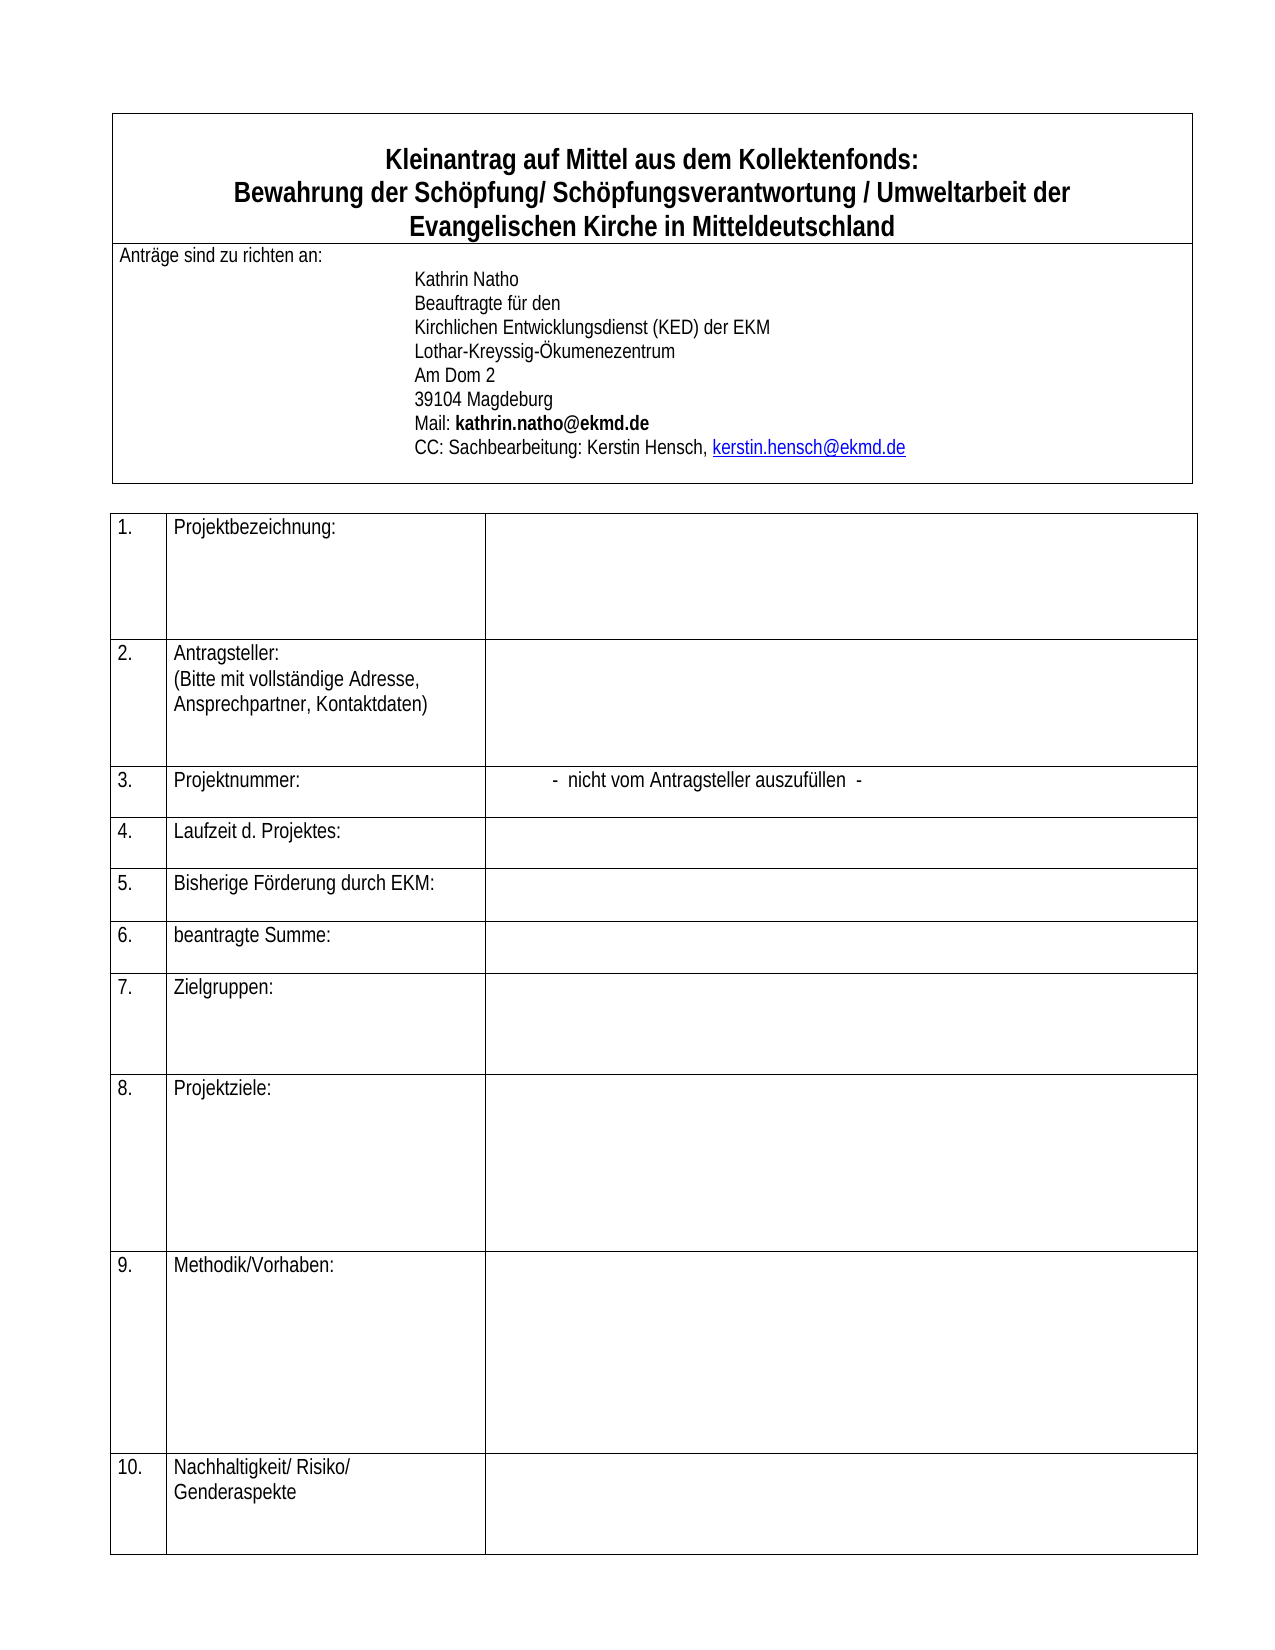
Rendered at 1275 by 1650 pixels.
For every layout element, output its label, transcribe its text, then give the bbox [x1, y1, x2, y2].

table_cell Methodik/Vorhaben: [167, 1252, 485, 1453]
table_cell beantragte Summe: [167, 922, 485, 972]
table_cell - nicht vom Antragsteller auszufüllen - [486, 767, 1197, 817]
table_cell Anträge sind zu richten an: Kathrin Natho Beauftragte für den Kirchlichen Entwicklungsdienst (KED) der EKM Lothar-Kreyssig-Ökumenezentrum Am Dom 2 39104 Magdeburg Mail: kathrin.natho@ekmd.de CC: Sachbearbeitung: Kerstin Hensch, kerstin.hensch@ekmd.de [113, 244, 1192, 483]
table_cell [486, 922, 1197, 972]
table_header [486, 514, 1197, 639]
table_cell 9. [111, 1252, 166, 1453]
table_cell Zielgruppen: [167, 974, 485, 1074]
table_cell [167, 1454, 485, 1554]
table_header Projektbezeichnung: [167, 514, 485, 639]
table_cell 3. [111, 767, 166, 817]
table_cell Laufzeit d. Projektes: [167, 818, 485, 868]
table_cell [486, 869, 1197, 921]
table_cell [486, 640, 1197, 766]
table_cell Bisherige Förderung durch EKM: [167, 869, 485, 921]
table_cell 10. [111, 1454, 166, 1554]
table_cell Projektnummer: [167, 767, 485, 817]
table_cell [486, 1252, 1197, 1453]
table_header 1. [111, 514, 166, 639]
table_cell 5. [111, 869, 166, 921]
table_cell 8. [111, 1075, 166, 1251]
table_cell 4. [111, 818, 166, 868]
table_cell [486, 1454, 1197, 1554]
table_header Kleinantrag auf Mittel aus dem Kollektenfonds: Bewahrung der Schöpfung/ Schöpfungsverantwortung / Umweltarbeit der Evangelischen Kirche in Mitteldeutschland [113, 114, 1192, 242]
table_cell [486, 974, 1197, 1074]
table_cell [486, 818, 1197, 868]
table_cell 2. [111, 640, 166, 766]
table_cell 6. [111, 922, 166, 972]
table_cell Projektziele: [167, 1075, 485, 1251]
table_cell [486, 1075, 1197, 1251]
table_cell Antragsteller: (Bitte mit vollständige Adresse, Ansprechpartner, Kontaktdaten) [167, 640, 485, 766]
table_cell 7. [111, 974, 166, 1074]
